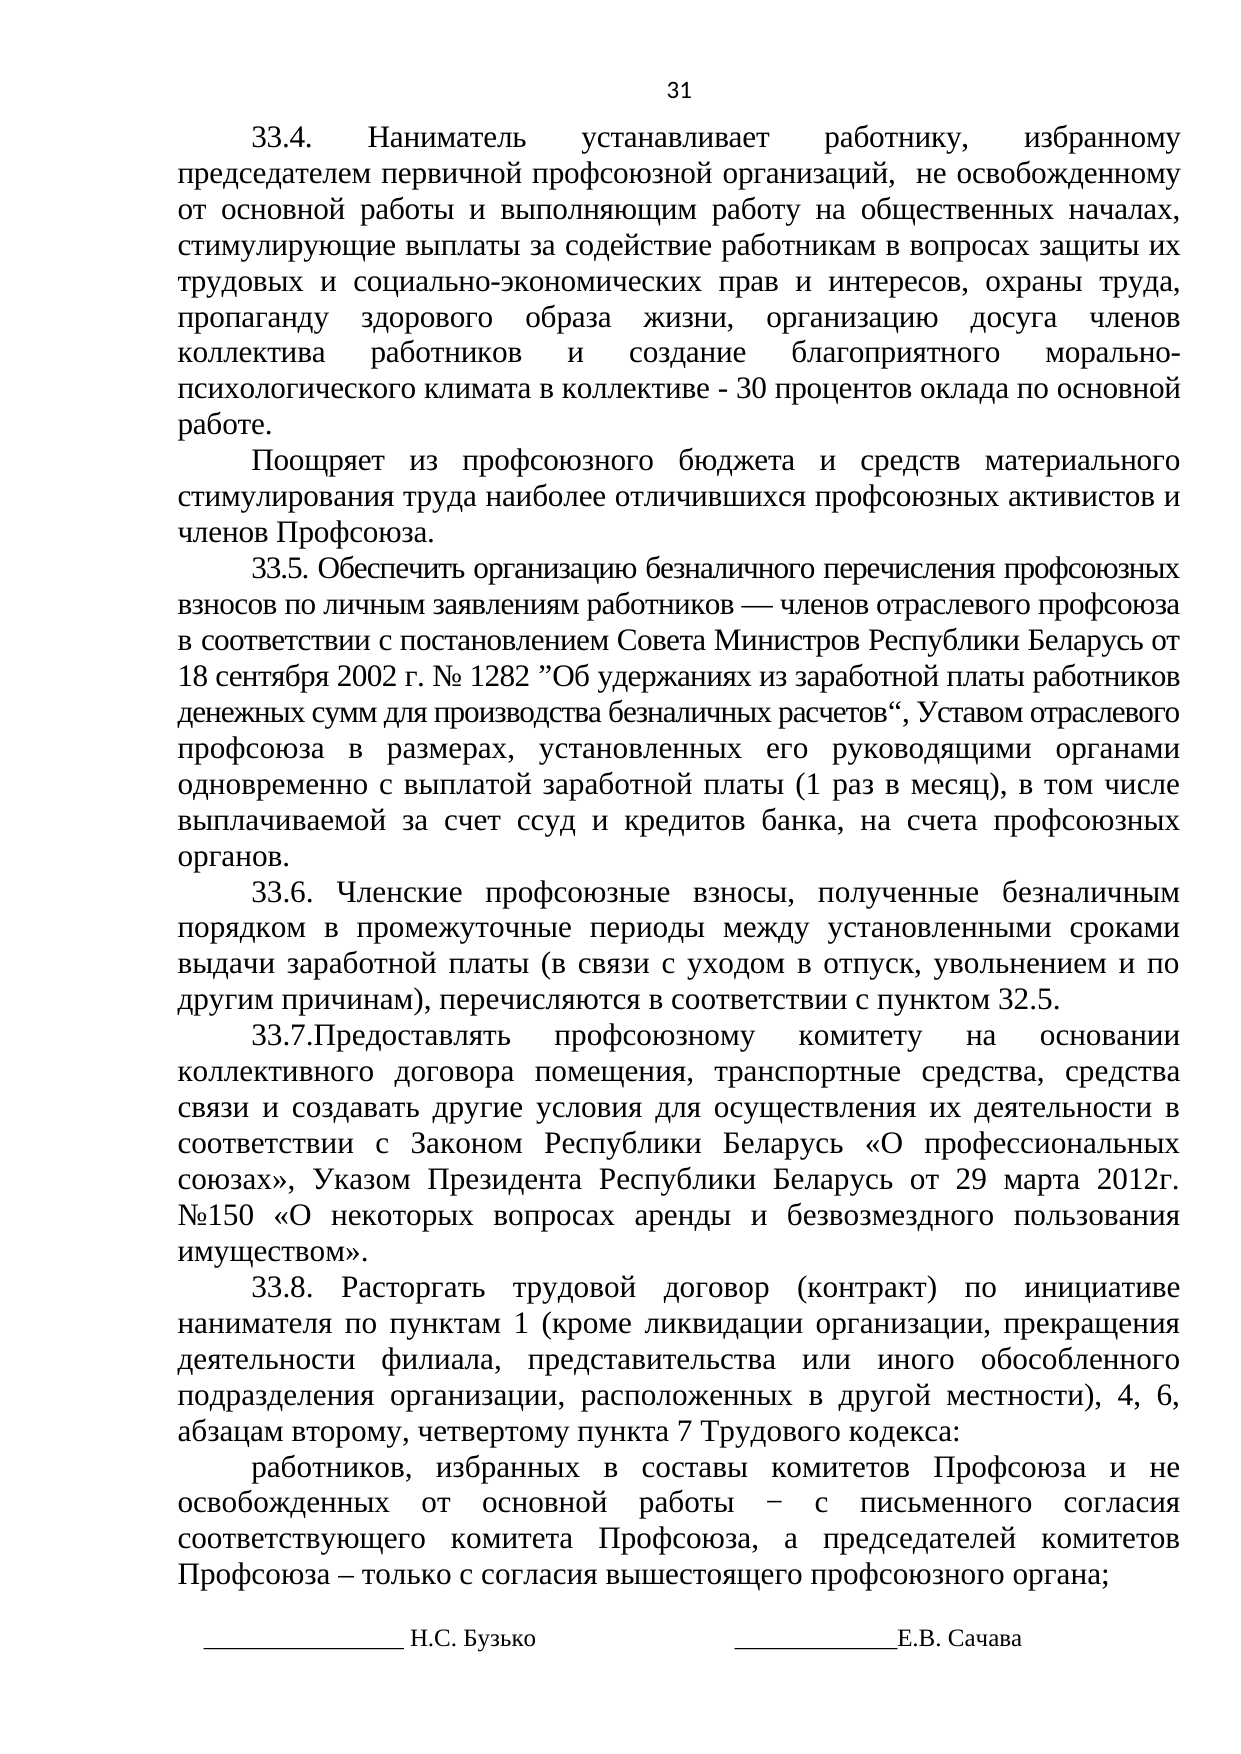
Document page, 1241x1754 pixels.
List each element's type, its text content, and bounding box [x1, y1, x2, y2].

text 33.6. Членские профсоюзные взносы, полученные безналичным порядком в промежуточные периоды между установленными сроками выдачи заработной платы (в связи с уходом в отпуск, увольнением и по другим причинам), перечисляются в соответствии с пунктом 32.5. [177, 873, 1181, 1017]
text 33.7.Предоставлять профсоюзному комитету на основании коллективного договора помещения, транспортные средства, средства связи и создавать другие условия для осуществления их деятельности в соответствии с Законом Республики Беларусь «О профессиональных союзах», Указом Президента Республики Беларусь от 29 марта 2012г. №150 «О некоторых вопросах аренды и безвозмездного пользования имуществом». [177, 1017, 1181, 1268]
text 33.8. Расторгать трудовой договор (контракт) по инициативе нанимателя по пунктам 1 (кроме ликвидации организации, прекращения деятельности филиала, представительства или иного обособленного подразделения организации, расположенных в другой местности), 4, 6, абзацам второму, четвертому пункта 7 Трудового кодекса: [177, 1268, 1181, 1448]
text 33.4. Наниматель устанавливает работнику, избранному председателем первичной профсоюзной организаций, не освобожденному от основной работы и выполняющим работу на общественных началах, стимулирующие выплаты за содействие работникам в вопросах защиты их трудовых и социально-экономических прав и интересов, охраны труда, пропаганду здорового образа жизни, организацию досуга членов коллектива работников и создание благоприятного морально-психологического климата в коллективе - 30 процентов оклада по основной работе. [177, 118, 1181, 442]
text работников, избранных в составы комитетов Профсоюза и не освобожденных от основной работы − с письменного согласия соответствующего комитета Профсоюза, а председателей комитетов Профсоюза ‒ только с согласия вышестоящего профсоюзного органа; [177, 1448, 1181, 1592]
text 33.5. Обеспечить организацию безналичного перечисления профсоюзных взносов по личным заявлениям работников — членов отраслевого профсоюза в соответствии с постановлением Совета Министров Республики Беларусь от 18 сентября 2002 г. № 1282 ”Об удержаниях из заработной платы работников денежных сумм для производства безналичных расчетов“, Уставом отраслевого профсоюза в размерах, установленных его руководящими органами одновременно с выплатой заработной платы (1 раз в месяц), в том числе выплачиваемой за счет ссуд и кредитов банка, на счета профсоюзных органов. [177, 549, 1181, 873]
text Поощряет из профсоюзного бюджета и средств материального стимулирования труда наиболее отличившихся профсоюзных активистов и членов Профсоюза. [177, 442, 1181, 549]
